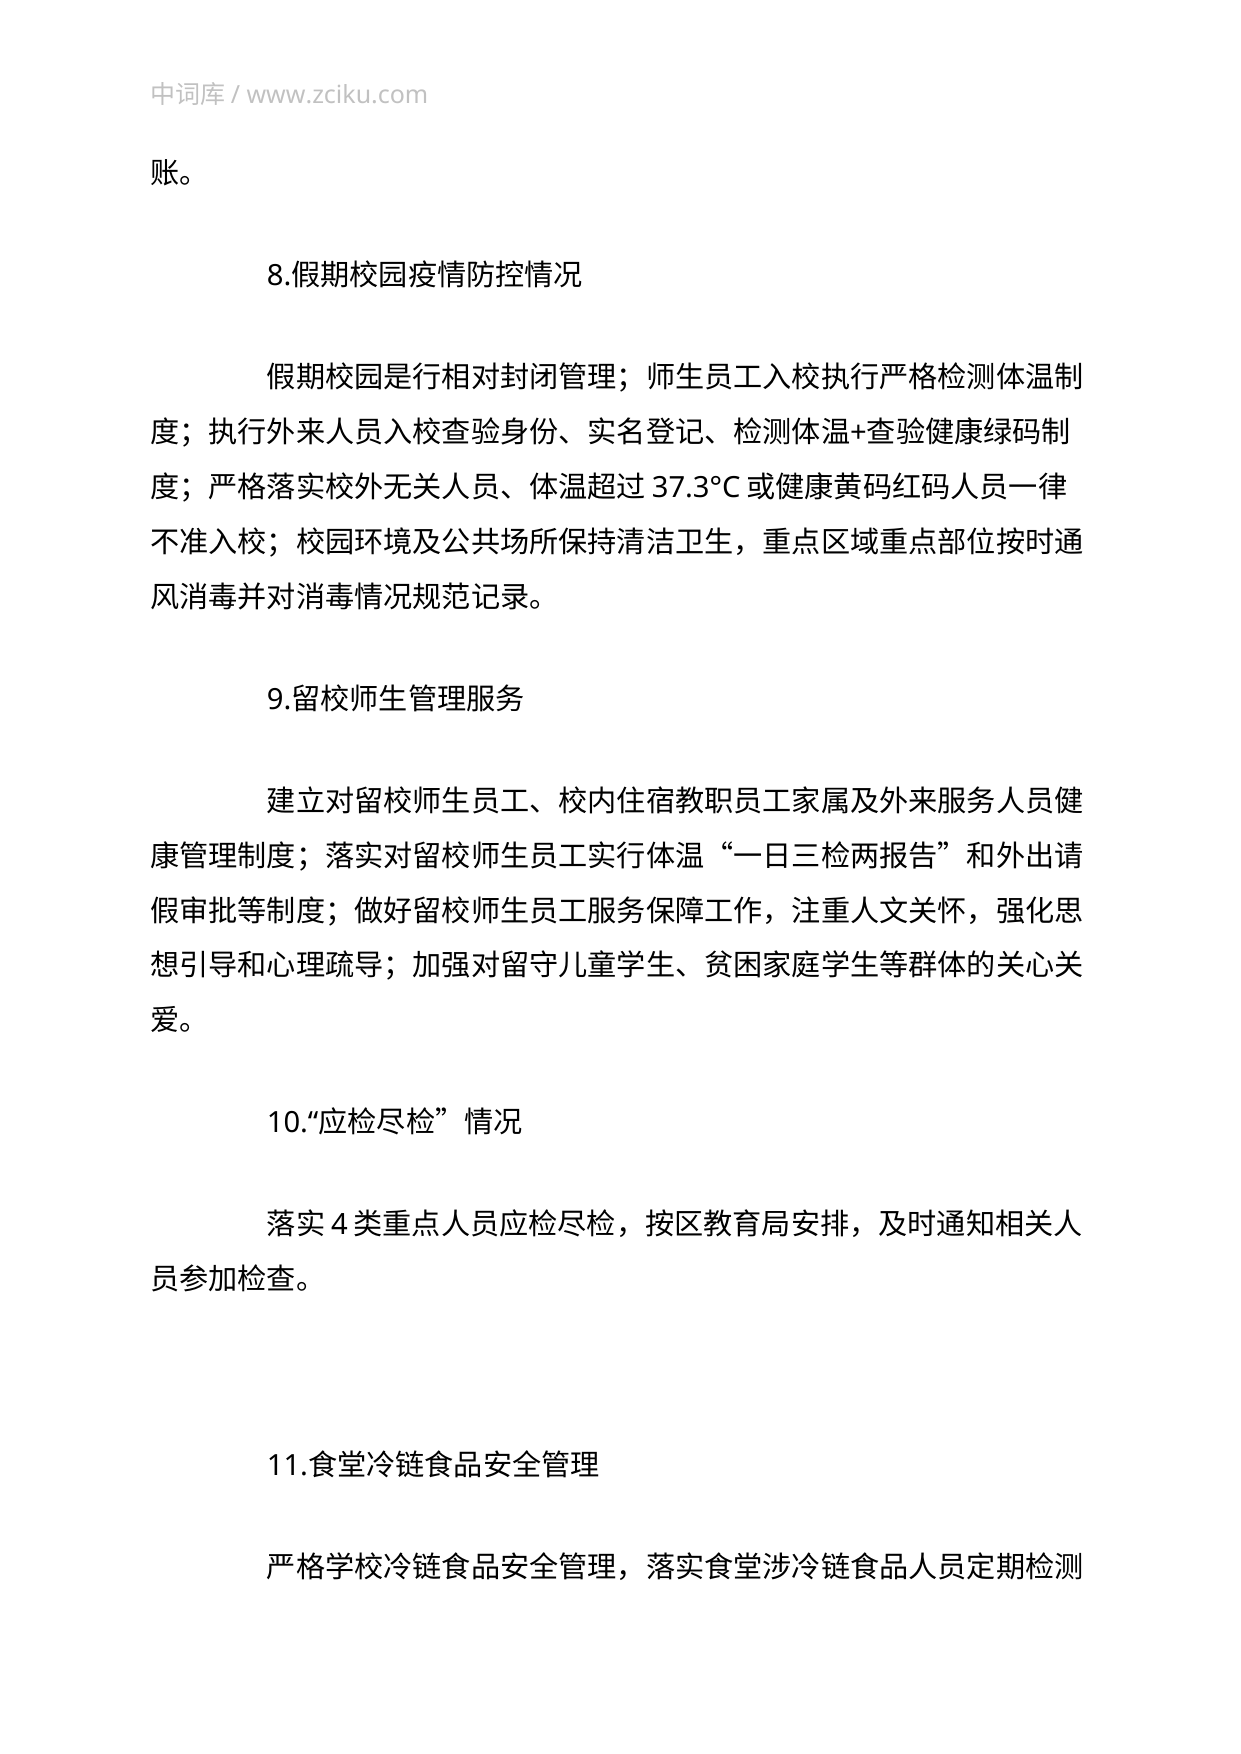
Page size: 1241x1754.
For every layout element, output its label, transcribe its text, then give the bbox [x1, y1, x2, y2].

text 11.食堂冷链食品安全管理 [150, 1442, 1090, 1484]
text 建立对留校师生员工、校内住宿教职员工家属及外来服务人员健康管理制度；落实对留校师生员工实行体温“一日三检两报告”和外出请假审批等制度；做好留校师生员工服务保障工作，注重人文关怀，强化思想引导和心理疏导；加强对留守儿童学生、贫困家庭学生等群体的关心关爱。 [150, 777, 1090, 1039]
text 8.假期校园疫情防控情况 [150, 252, 1090, 294]
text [150, 1543, 1090, 1586]
text 落实4类重点人员应检尽检，按区教育局安排，及时通知相关人员参加检查。 [150, 1201, 1090, 1298]
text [150, 150, 1090, 192]
text 10.“应检尽检”情况 [150, 1099, 1090, 1141]
text 9.留校师生管理服务 [150, 675, 1090, 718]
text 假期校园是行相对封闭管理；师生员工入校执行严格检测体温制度；执行外来人员入校查验身份、实名登记、检测体温+查验健康绿码制度；严格落实校外无关人员、体温超过37.3°C或健康黄码红码人员一律不准入校；校园环境及公共场所保持清洁卫生，重点区域重点部位按时通风消毒并对消毒情况规范记录。 [150, 354, 1090, 616]
